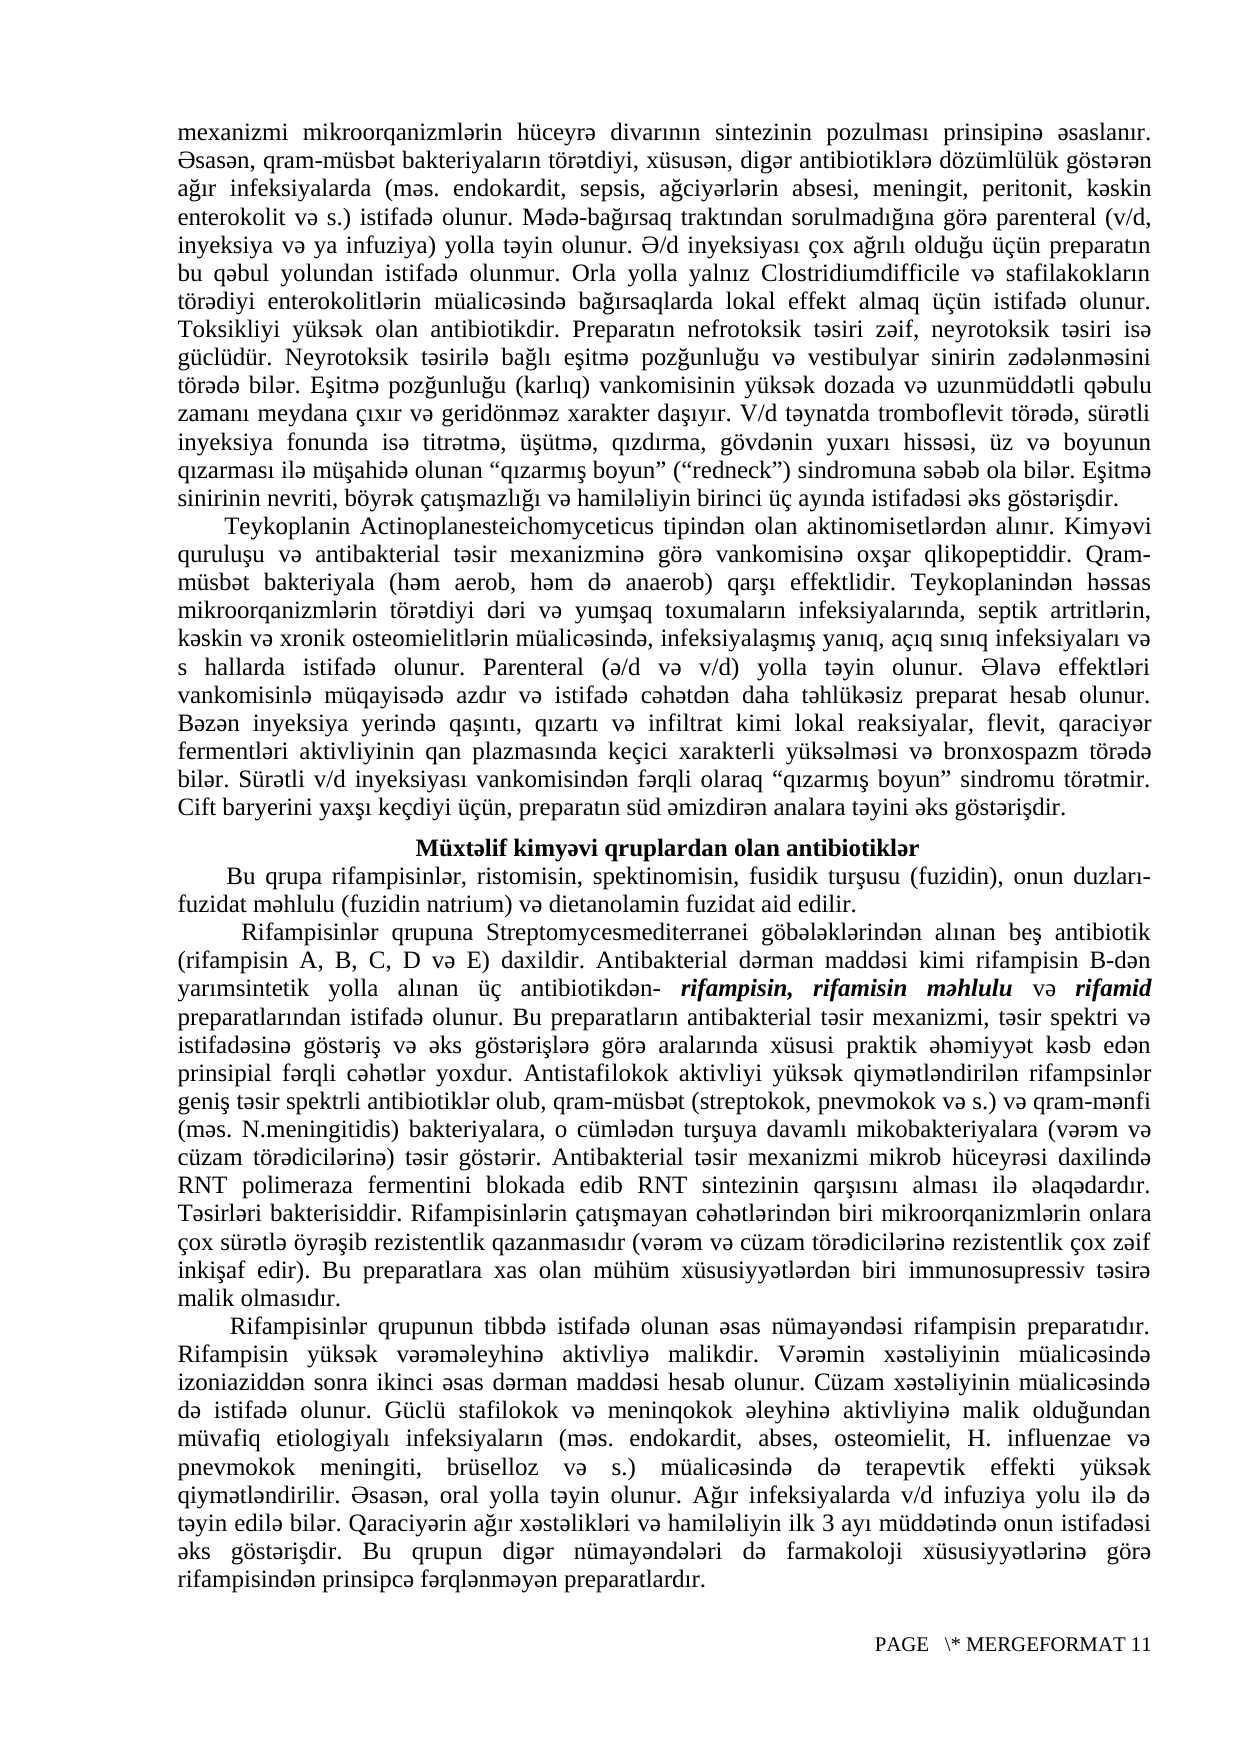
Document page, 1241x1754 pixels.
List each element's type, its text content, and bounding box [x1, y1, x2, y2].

text Müxtəlif kimyəvi qruplardan olan antibiotiklər [177, 834, 1152, 862]
text Rifampisinlər qrupunun tibbdə istifadə olunan əsas nümayəndəsi rifampisin preparatıdır. Rifampisin yüksək vərəməleyhinə aktivliyə malikdir. Vərəmin xəstəliyinin müalicəsində izoniaziddən sonra ikinci əsas dərman maddəsi hesab olunur. Cüzam xəstəliyinin müalicəsində də istifadə olunur. Güclü stafilokok və meninqokok əleyhinə aktivliyinə malik olduğundan müvafiq etiologiyalı infeksiyaların (məs. endokardit, abses, osteomielit, H. influenzae və pnevmokok meningiti, brüselloz və s.) müalicəsində də terapevtik effekti yüksək qiymətləndirilir. Əsasən, oral yolla təyin olunur. Ağır infeksiyalarda v/d infuziya yolu ilə də təyin edilə bilər. Qaraciyərin ağır xəstəlikləri və hamiləliyin ilk 3 ayı müddətində onun istifadəsi əks göstərişdir. Bu qrupun digər nümayəndələri də farmakoloji xüsusiyyətlərinə görə rifampisindən prinsipcə fərqlənməyən preparatlardır. [177, 1312, 1152, 1593]
text Teykoplanin Actinoplanesteichomyceticus tipindən olan aktinomisetlərdən alınır. Kimyəvi quruluşu və antibakterial təsir mexanizminə görə vankomisinə oxşar qlikopeptiddir. Qram-müsbət bakteriyala (həm aerob, həm də anaerob) qarşı effektlidir. Teykoplanindən həssas mikroorqanizmlərin törətdiyi dəri və yumşaq toxumaların infeksiyalarında, septik artritlərin, kəskin və xronik osteomielitlərin müalicəsində, infeksiyalaşmış yanıq, açıq sınıq infeksiyaları və s hallarda istifadə olunur. Parenteral (ə/d və v/d) yolla təyin olunur. Əlavə effektləri vankomisinlə müqayisədə azdır və istifadə cəhətdən daha təhlükəsiz preparat hesab olunur. Bəzən inyeksiya yerində qaşıntı, qızartı və infiltrat kimi lokal reaksiyalar, flevit, qaraciyər fermentləri aktivliyinin qan plazmasında keçici xarakterli yüksəlməsi və bronxospazm törədə bilər. Sürətli v/d inyeksiyası vankomisindən fərqli olaraq “qızarmış boyun” sindromu törətmir. Cift baryerini yaxşı keçdiyi üçün, preparatın süd əmizdirən analara təyini əks göstərişdir. [177, 512, 1152, 821]
text Rifampisinlər qrupuna Streptomycesmediterranei göbələklərindən alınan beş antibiotik (rifampisin A, B, C, D və E) daxildir. Antibakterial dərman maddəsi kimi rifampisin B-dən yarımsintetik yolla alınan üç antibiotikdən- rifampisin, rifamisin məhlulu və rifamid preparatlarından istifadə olunur. Bu preparatların antibakterial təsir mexanizmi, təsir spektri və istifadəsinə göstəriş və əks göstərişlərə görə aralarında xüsusi praktik əhəmiyyət kəsb edən prinsipial fərqli cəhətlər yoxdur. Antistafilokok aktivliyi yüksək qiymətləndirilən rifampsinlər geniş təsir spektrli antibiotiklər olub, qram-müsbət (streptokok, pnevmokok və s.) və qram-mənfi (məs. N.meningitidis) bakteriyalara, o cümlədən turşuya davamlı mikobakteriyalara (vərəm və cüzam törədicilərinə) təsir göstərir. Antibakterial təsir mexanizmi mikrob hüceyrəsi daxilində RNT polimeraza fermentini blokada edib RNT sintezinin qarşısını alması ilə əlaqədardır. Təsirləri bakterisiddir. Rifampisinlərin çatışmayan cəhətlərindən biri mikroorqanizmlərin onlara çox sürətlə öyrəşib rezistentlik qazanmasıdır (vərəm və cüzam törədicilərinə rezistentlik çox zəif inkişaf edir). Bu preparatlara xas olan mühüm xüsusiyyətlərdən biri immunosupressiv təsirə malik olmasıdır. [177, 918, 1152, 1312]
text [177, 118, 1152, 512]
text Bu qrupa rifampisinlər, ristomisin, spektinomisin, fusidik turşusu (fuzidin), onun duzları- fuzidat məhlulu (fuzidin natrium) və dietanolamin fuzidat aid edilir. [177, 862, 1152, 918]
